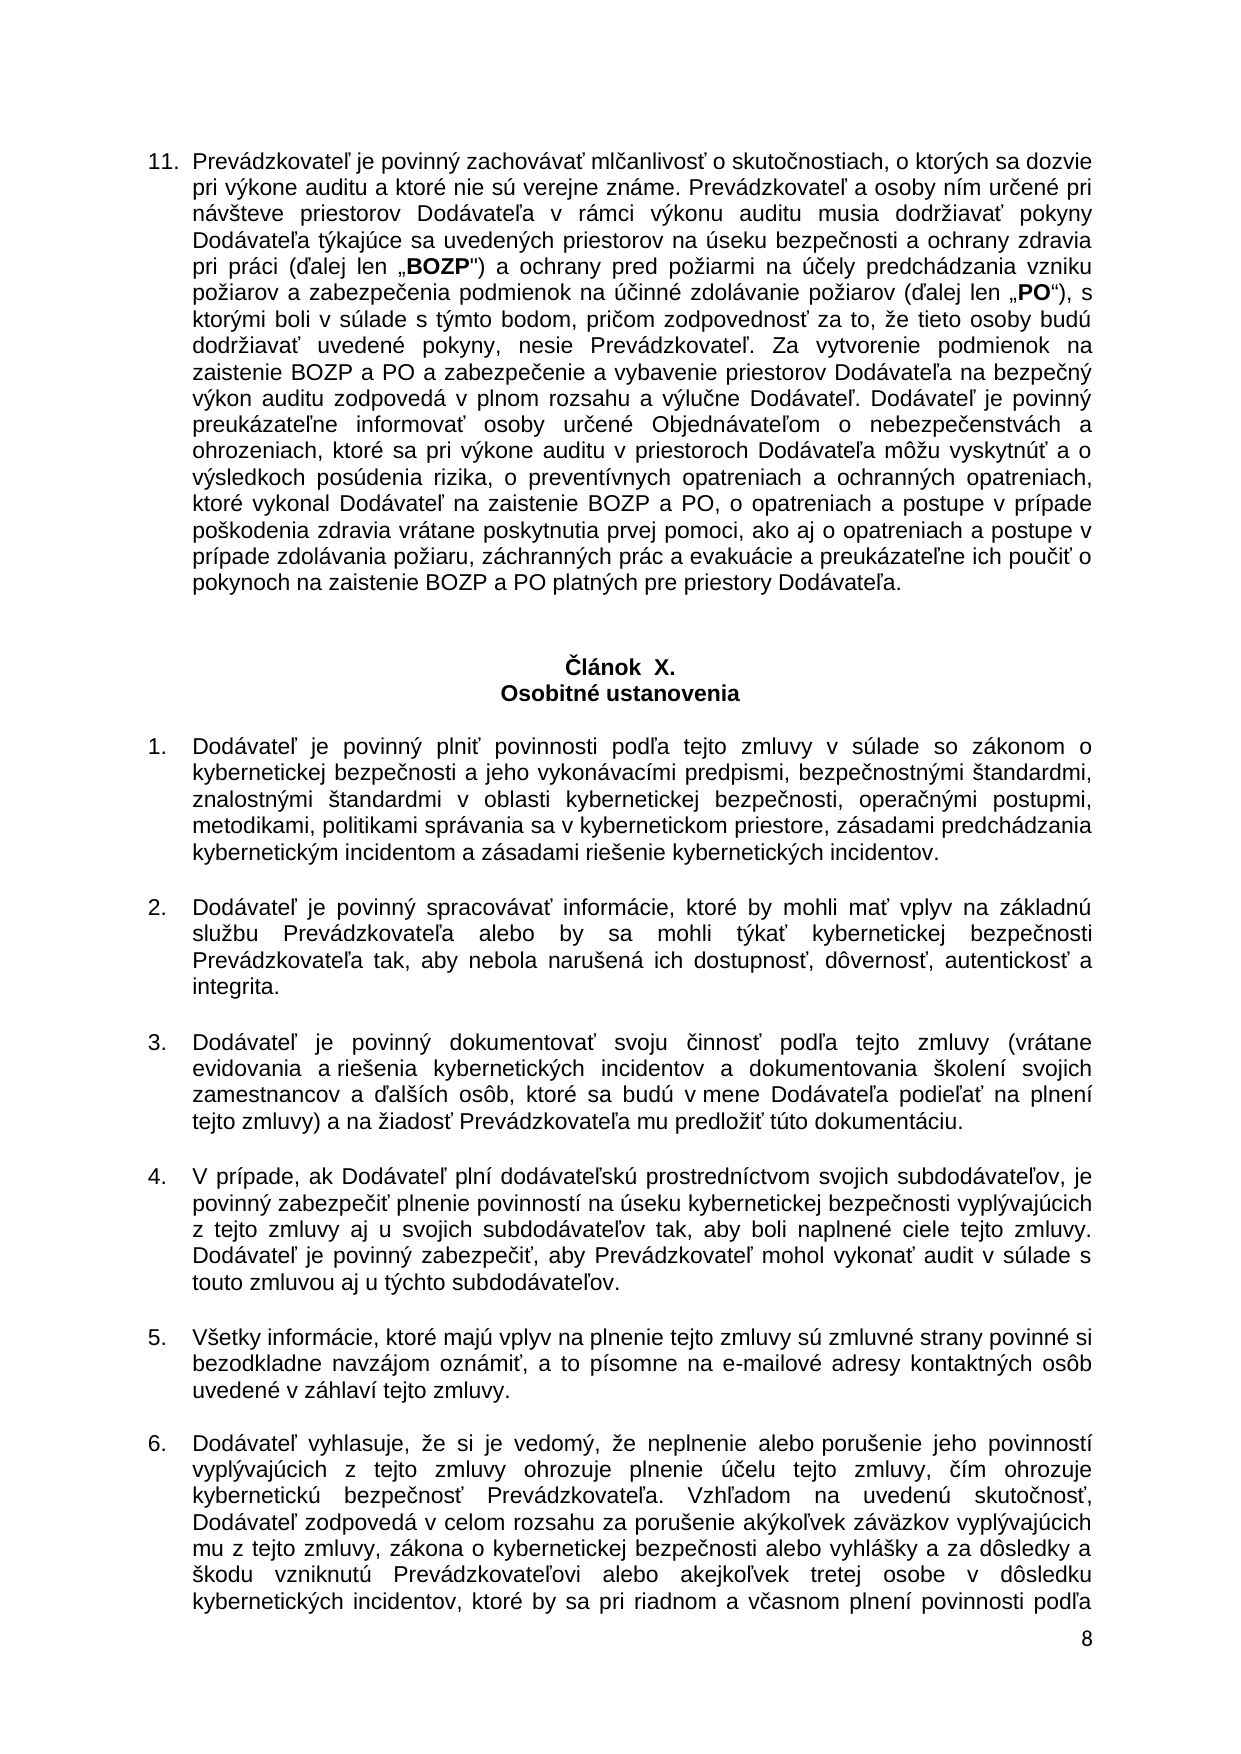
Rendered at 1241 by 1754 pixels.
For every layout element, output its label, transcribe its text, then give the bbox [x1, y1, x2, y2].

list Dodávateľ je povinný plniť povinnosti podľa tejto zmluvy v súlade so zákonom o kybernetickej bezpečnosti a jeho vykonávacími predpismi, bezpečnostnými štandardmi, znalostnými štandardmi v oblasti kybernetickej bezpečnosti, operačnými postupmi, metodikami, politikami správania sa v kybernetickom priestore, zásadami predchádzania kybernetickým incidentom a zásadami riešenie kybernetických incidentov. [148, 733, 1093, 865]
list Prevádzkovateľ je povinný zachovávať mlčanlivosť o skutočnostiach, o ktorých sa dozvie pri výkone auditu a ktoré nie sú verejne známe. Prevádzkovateľ a osoby ním určené pri návšteve priestorov Dodávateľa v rámci výkonu auditu musia dodržiavať pokyny Dodávateľa týkajúce sa uvedených priestorov na úseku bezpečnosti a ochrany zdravia pri práci (ďalej len „BOZP") a ochrany pred požiarmi na účely predchádzania vzniku požiarov a zabezpečenia podmienok na účinné zdolávanie požiarov (ďalej len „PO“), s ktorými boli v súlade s týmto bodom, pričom zodpovednosť za to, že tieto osoby budú dodržiavať uvedené pokyny, nesie Prevádzkovateľ. Za vytvorenie podmienok na zaistenie BOZP a PO a zabezpečenie a vybavenie priestorov Dodávateľa na bezpečný výkon auditu zodpovedá v plnom rozsahu a výlučne Dodávateľ. Dodávateľ je povinný preukázateľne informovať osoby určené Objednávateľom o nebezpečenstvách a ohrozeniach, ktoré sa pri výkone auditu v priestoroch Dodávateľa môžu vyskytnúť a o výsledkoch posúdenia rizika, o preventívnych opatreniach a ochranných opatreniach, ktoré vykonal Dodávateľ na zaistenie BOZP a PO, o opatreniach a postupe v prípade poškodenia zdravia vrátane poskytnutia prvej pomoci, ako aj o opatreniach a postupe v prípade zdolávania požiaru, záchranných prác a evakuácie a preukázateľne ich poučiť o pokynoch na zaistenie BOZP a PO platných pre priestory Dodávateľa. [148, 148, 1093, 596]
text Osobitné ustanovenia [148, 680, 1093, 707]
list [148, 1429, 1093, 1614]
text Článok X. [148, 654, 1093, 680]
list Všetky informácie, ktoré majú vplyv na plnenie tejto zmluvy sú zmluvné strany povinné si bezodkladne navzájom oznámiť, a to písomne na e-mailové adresy kontaktných osôb uvedené v záhlaví tejto zmluvy. [148, 1324, 1093, 1403]
list V prípade, ak Dodávateľ plní dodávateľskú prostredníctvom svojich subdodávateľov, je povinný zabezpečiť plnenie povinností na úseku kybernetickej bezpečnosti vyplývajúcich z tejto zmluvy aj u svojich subdodávateľov tak, aby boli naplnené ciele tejto zmluvy. Dodávateľ je povinný zabezpečiť, aby Prevádzkovateľ mohol vykonať audit v súlade s touto zmluvou aj u týchto subdodávateľov. [148, 1163, 1093, 1295]
list Dodávateľ je povinný spracovávať informácie, ktoré by mohli mať vplyv na základnú službu Prevádzkovateľa alebo by sa mohli týkať kybernetickej bezpečnosti Prevádzkovateľa tak, aby nebola narušená ich dostupnosť, dôvernosť, autentickosť a integrita. [148, 894, 1093, 999]
list Dodávateľ je povinný dokumentovať svoju činnosť podľa tejto zmluvy (vrátane evidovania a riešenia kybernetických incidentov a dokumentovania školení svojich zamestnancov a ďalších osôb, ktoré sa budú v mene Dodávateľa podieľať na plnení tejto zmluvy) a na žiadosť Prevádzkovateľa mu predložiť túto dokumentáciu. [148, 1028, 1093, 1134]
